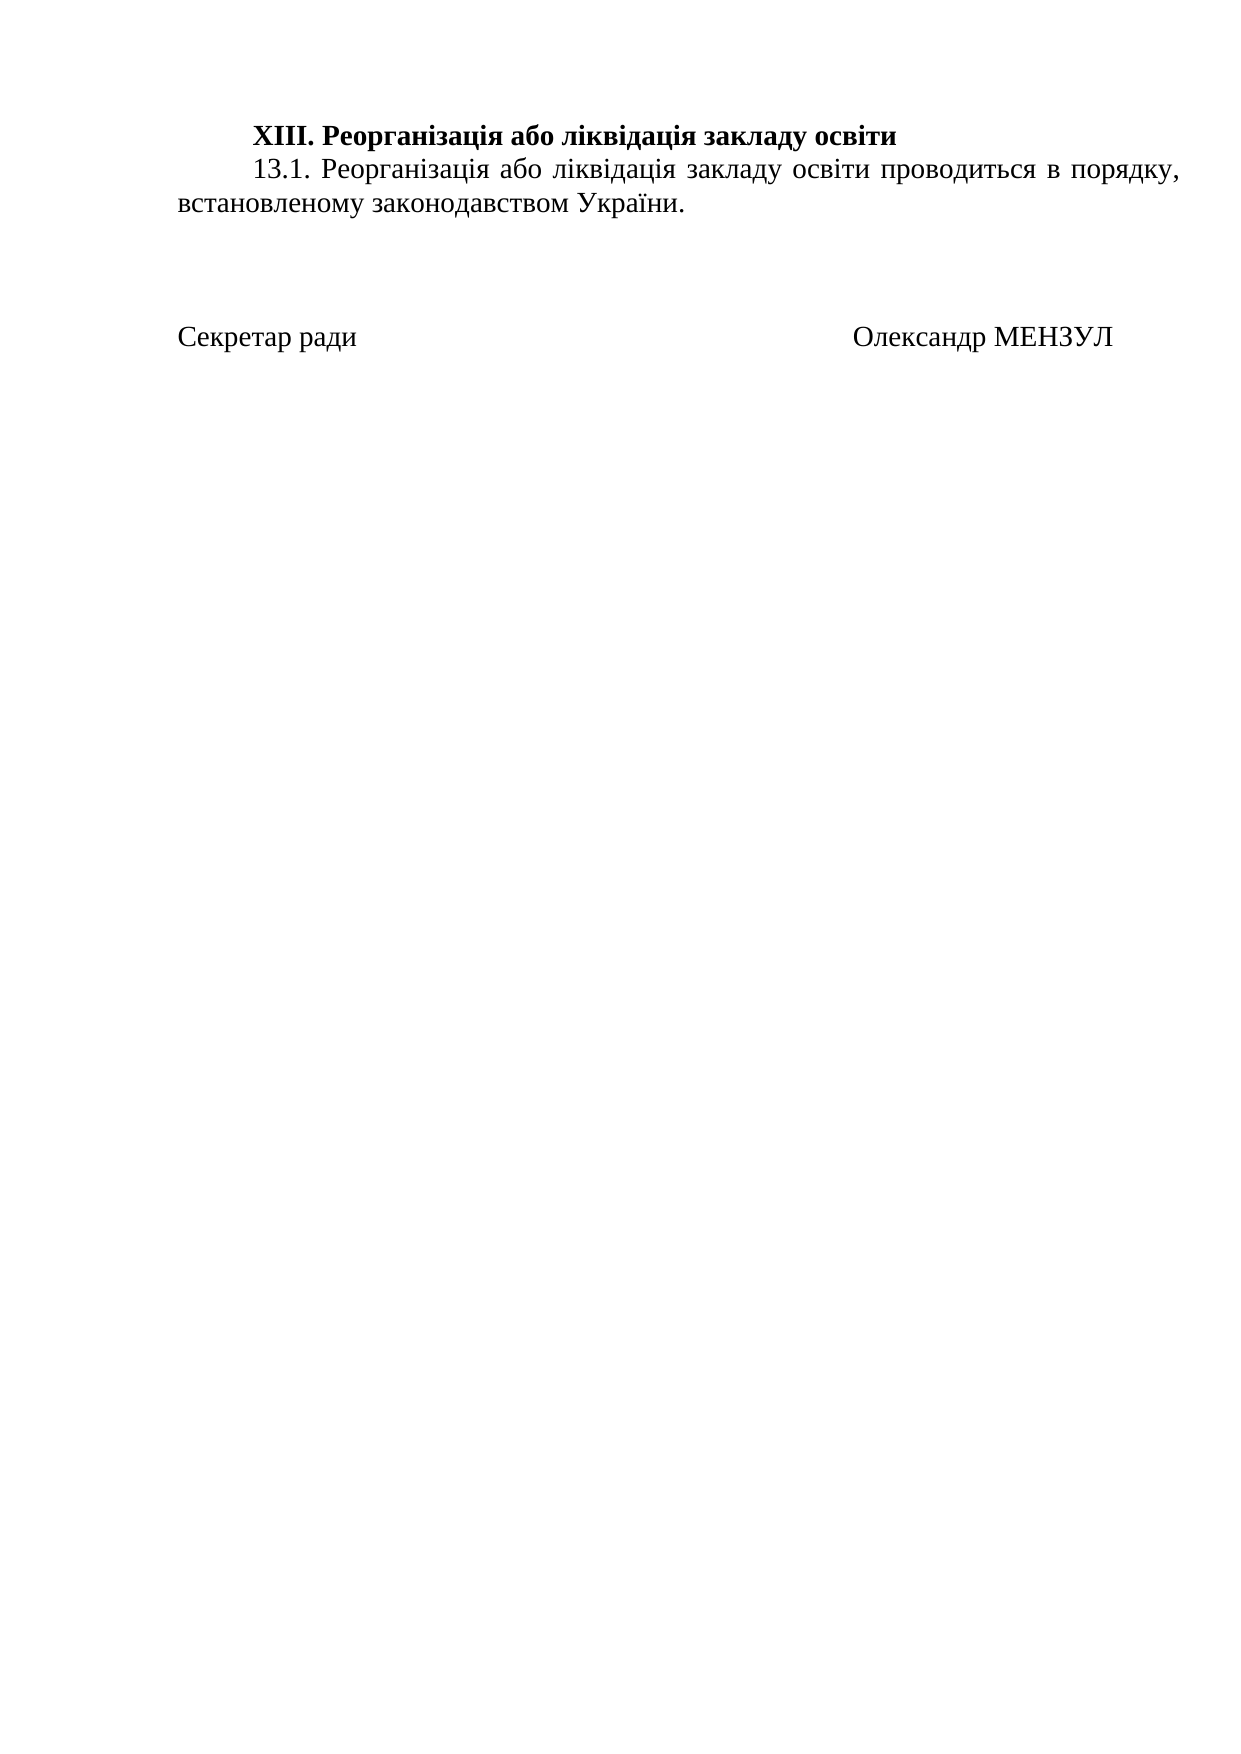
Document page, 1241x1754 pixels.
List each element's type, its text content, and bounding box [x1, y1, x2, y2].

text XІІІ. Реорганізація або ліквідація закладу освіти [177, 118, 1181, 152]
text 13.1. Реорганізація або ліквідація закладу освіти проводиться в порядку, встановленому законодавством України. [177, 152, 1181, 219]
text Секретар ради Олександр МЕНЗУЛ [177, 319, 1181, 353]
